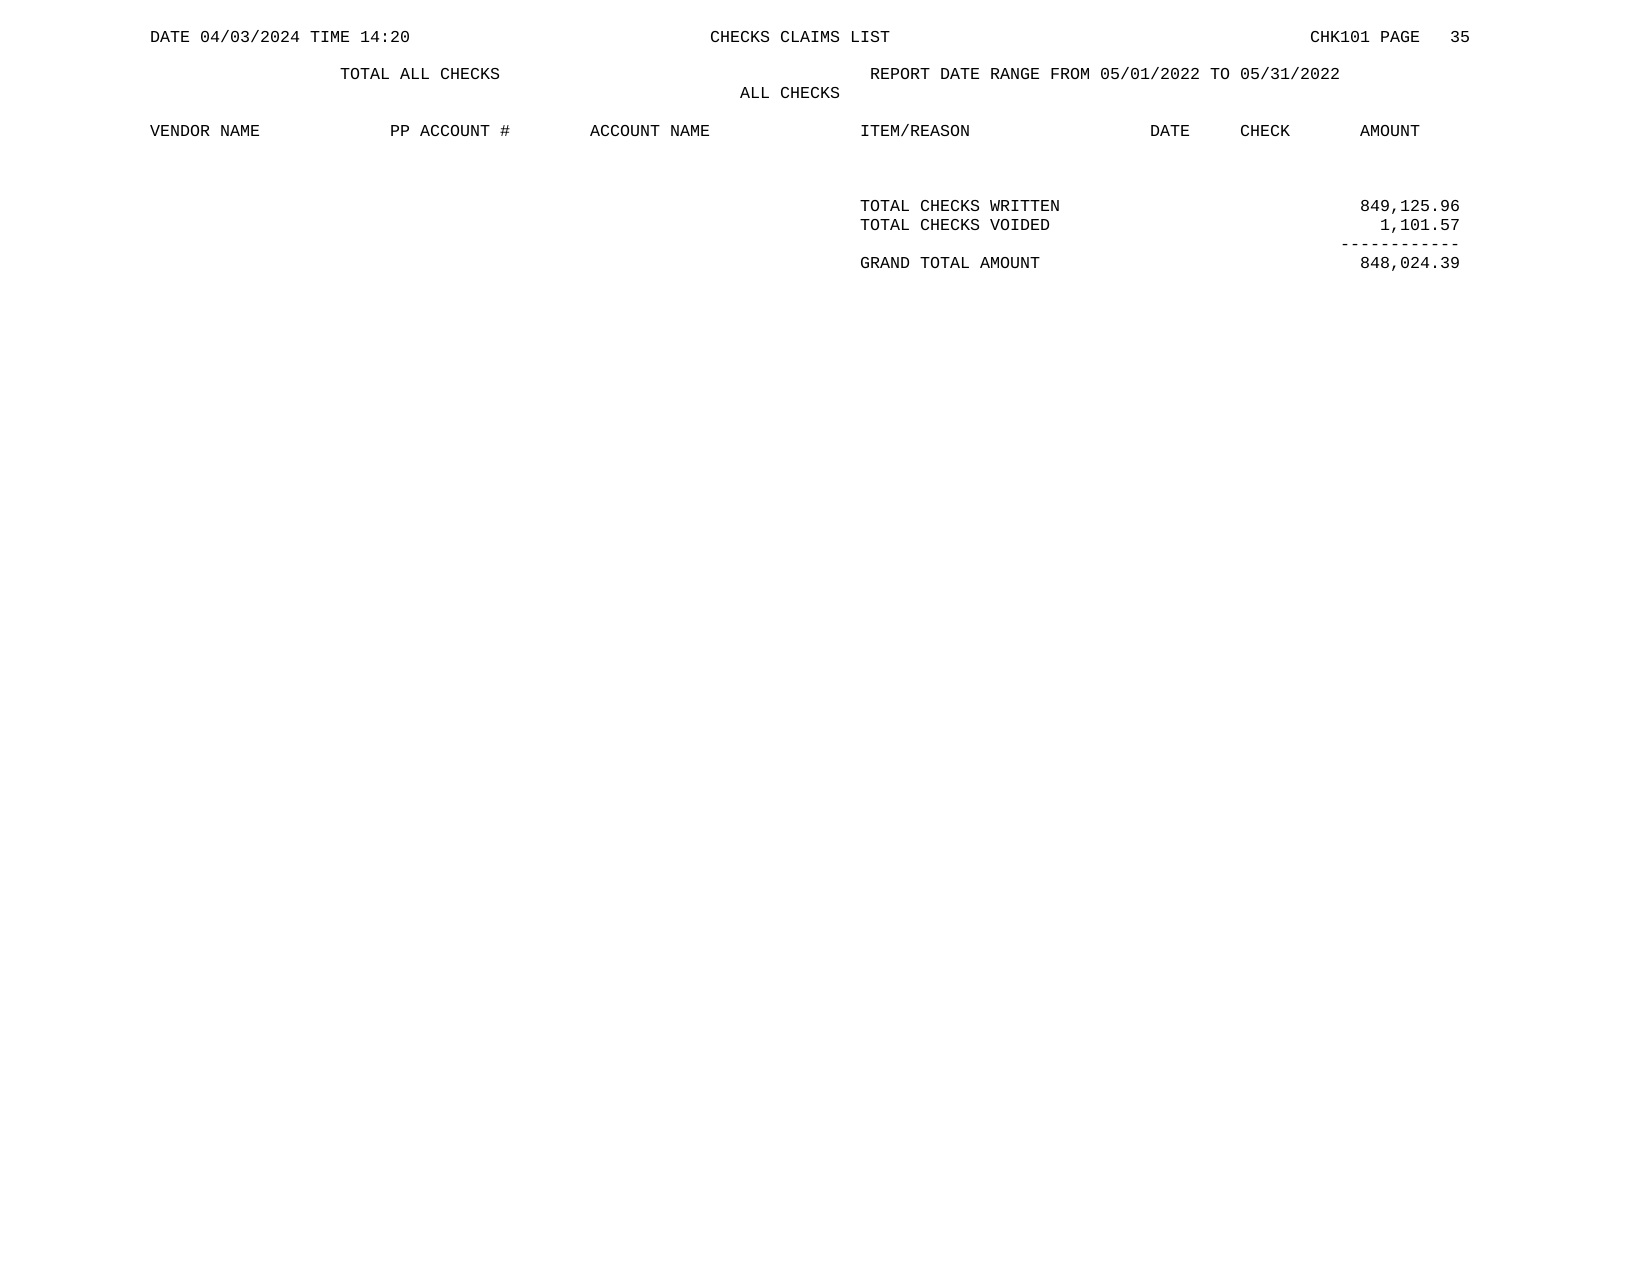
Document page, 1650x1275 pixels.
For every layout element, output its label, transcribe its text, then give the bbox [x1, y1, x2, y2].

text TOTAL CHECKS WRITTEN 849,125.96 [150, 198, 1500, 217]
text ALL CHECKS [150, 85, 1500, 103]
text GRAND TOTAL AMOUNT 848,024.39 [150, 254, 1500, 273]
text TOTAL ALL CHECKS REPORT DATE RANGE FROM 05/01/2022 TO 05/31/2022 [150, 66, 1500, 85]
text ------------ [150, 236, 1500, 254]
text DATE 04/03/2024 TIME 14:20 CHECKS CLAIMS LIST CHK101 PAGE 35 [150, 28, 1500, 47]
text TOTAL CHECKS VOIDED 1,101.57 [150, 217, 1500, 236]
text VENDOR NAME PP ACCOUNT # ACCOUNT NAME ITEM/REASON DATE CHECK AMOUNT [150, 122, 1500, 141]
